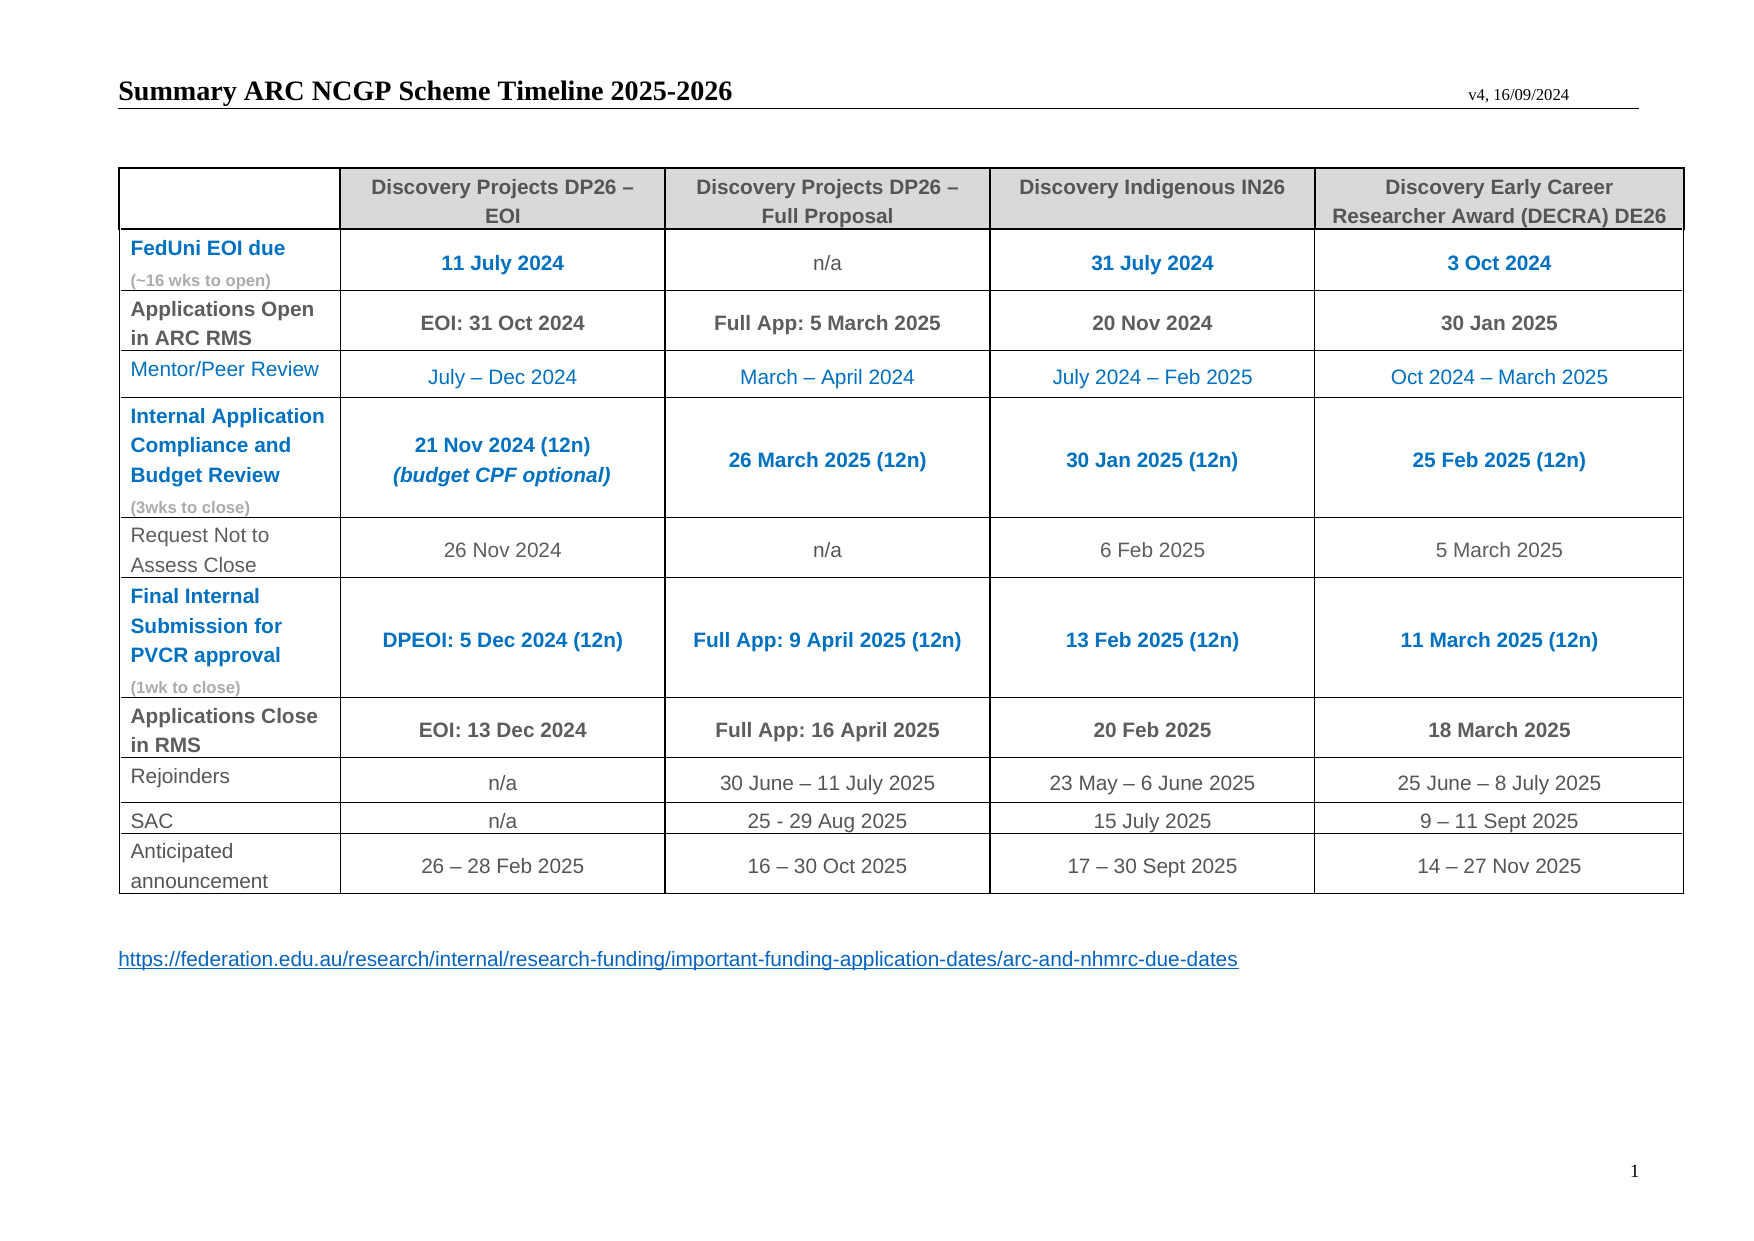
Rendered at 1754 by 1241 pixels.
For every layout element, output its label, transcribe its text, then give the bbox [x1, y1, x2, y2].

table_header Discovery Early Career Researcher Award (DECRA) DE26 [1316, 169, 1683, 228]
table_cell Applications Open in ARC RMS [120, 291, 340, 350]
table_cell DPEOI: 5 Dec 2024 (12n) [341, 578, 664, 697]
table_cell Oct 2024 – March 2025 [1315, 350, 1683, 397]
table_cell SAC [120, 803, 340, 833]
table_cell 5 March 2025 [1315, 517, 1683, 577]
table_cell Mentor/Peer Review [120, 351, 340, 397]
table_header Discovery Indigenous IN26 [991, 169, 1314, 228]
table_cell n/a [666, 518, 989, 577]
text https://federation.edu.au/research/internal/research-funding/important-funding-application-dates/arc-and-nhmrc-due-dates [118, 947, 1639, 971]
table_cell Applications Close in RMS [120, 698, 340, 757]
table_header Discovery Projects DP26 – EOI [341, 169, 664, 228]
table_cell 25 - 29 Aug 2025 [666, 803, 989, 833]
table_cell 9 – 11 Sept 2025 [1315, 802, 1683, 833]
table_header Discovery Projects DP26 – Full Proposal [666, 169, 989, 228]
table_cell 6 Feb 2025 [991, 518, 1314, 577]
table_cell 30 Jan 2025 (12n) [991, 398, 1314, 517]
table_cell 26 March 2025 (12n) [666, 398, 989, 517]
table_cell 11 March 2025 (12n) [1315, 577, 1683, 697]
table_cell Full App: 16 April 2025 [666, 698, 989, 757]
table_cell EOI: 13 Dec 2024 [341, 698, 664, 757]
table_cell Full App: 9 April 2025 (12n) [666, 578, 989, 697]
table_cell 3 Oct 2024 [1315, 228, 1683, 290]
table_cell 20 Nov 2024 [991, 291, 1314, 350]
table_cell 13 Feb 2025 (12n) [991, 578, 1314, 697]
table_cell 11 July 2024 [341, 230, 664, 290]
table_cell March – April 2024 [666, 351, 989, 397]
table_cell 25 Feb 2025 (12n) [1315, 397, 1683, 517]
table_cell July 2024 – Feb 2025 [991, 351, 1314, 397]
table_cell Full App: 5 March 2025 [666, 291, 989, 350]
table_cell 15 July 2025 [991, 803, 1314, 833]
table_cell FedUni EOI due (~16 wks to open) [120, 229, 340, 290]
table_cell 26 Nov 2024 [341, 518, 664, 577]
table_cell Internal Application Compliance and Budget Review (3wks to close) [120, 398, 340, 517]
table_cell 21 Nov 2024 (12n) (budget CPF optional) [341, 398, 664, 517]
table_cell 25 June – 8 July 2025 [1315, 757, 1683, 802]
table_cell n/a [341, 758, 664, 802]
table_cell 18 March 2025 [1315, 697, 1683, 757]
table_cell 26 – 28 Feb 2025 [341, 834, 664, 893]
table_cell 14 – 27 Nov 2025 [1315, 833, 1683, 893]
table_header [120, 169, 339, 228]
table_cell Anticipated announcement [120, 834, 340, 893]
table_cell n/a [666, 230, 989, 290]
table_cell July – Dec 2024 [341, 351, 664, 397]
table_cell n/a [341, 803, 664, 833]
table_cell EOI: 31 Oct 2024 [341, 291, 664, 350]
table_cell 20 Feb 2025 [991, 698, 1314, 757]
table_cell 31 July 2024 [991, 230, 1314, 290]
table_cell 17 – 30 Sept 2025 [991, 834, 1314, 893]
table_cell Final Internal Submission for PVCR approval (1wk to close) [120, 578, 340, 697]
table_cell Rejoinders [120, 758, 340, 802]
table_cell 30 Jan 2025 [1315, 290, 1683, 350]
table_cell Request Not to Assess Close [120, 518, 340, 577]
table_cell 23 May – 6 June 2025 [991, 758, 1314, 802]
table_cell 30 June – 11 July 2025 [666, 758, 989, 802]
table_cell 16 – 30 Oct 2025 [666, 834, 989, 893]
